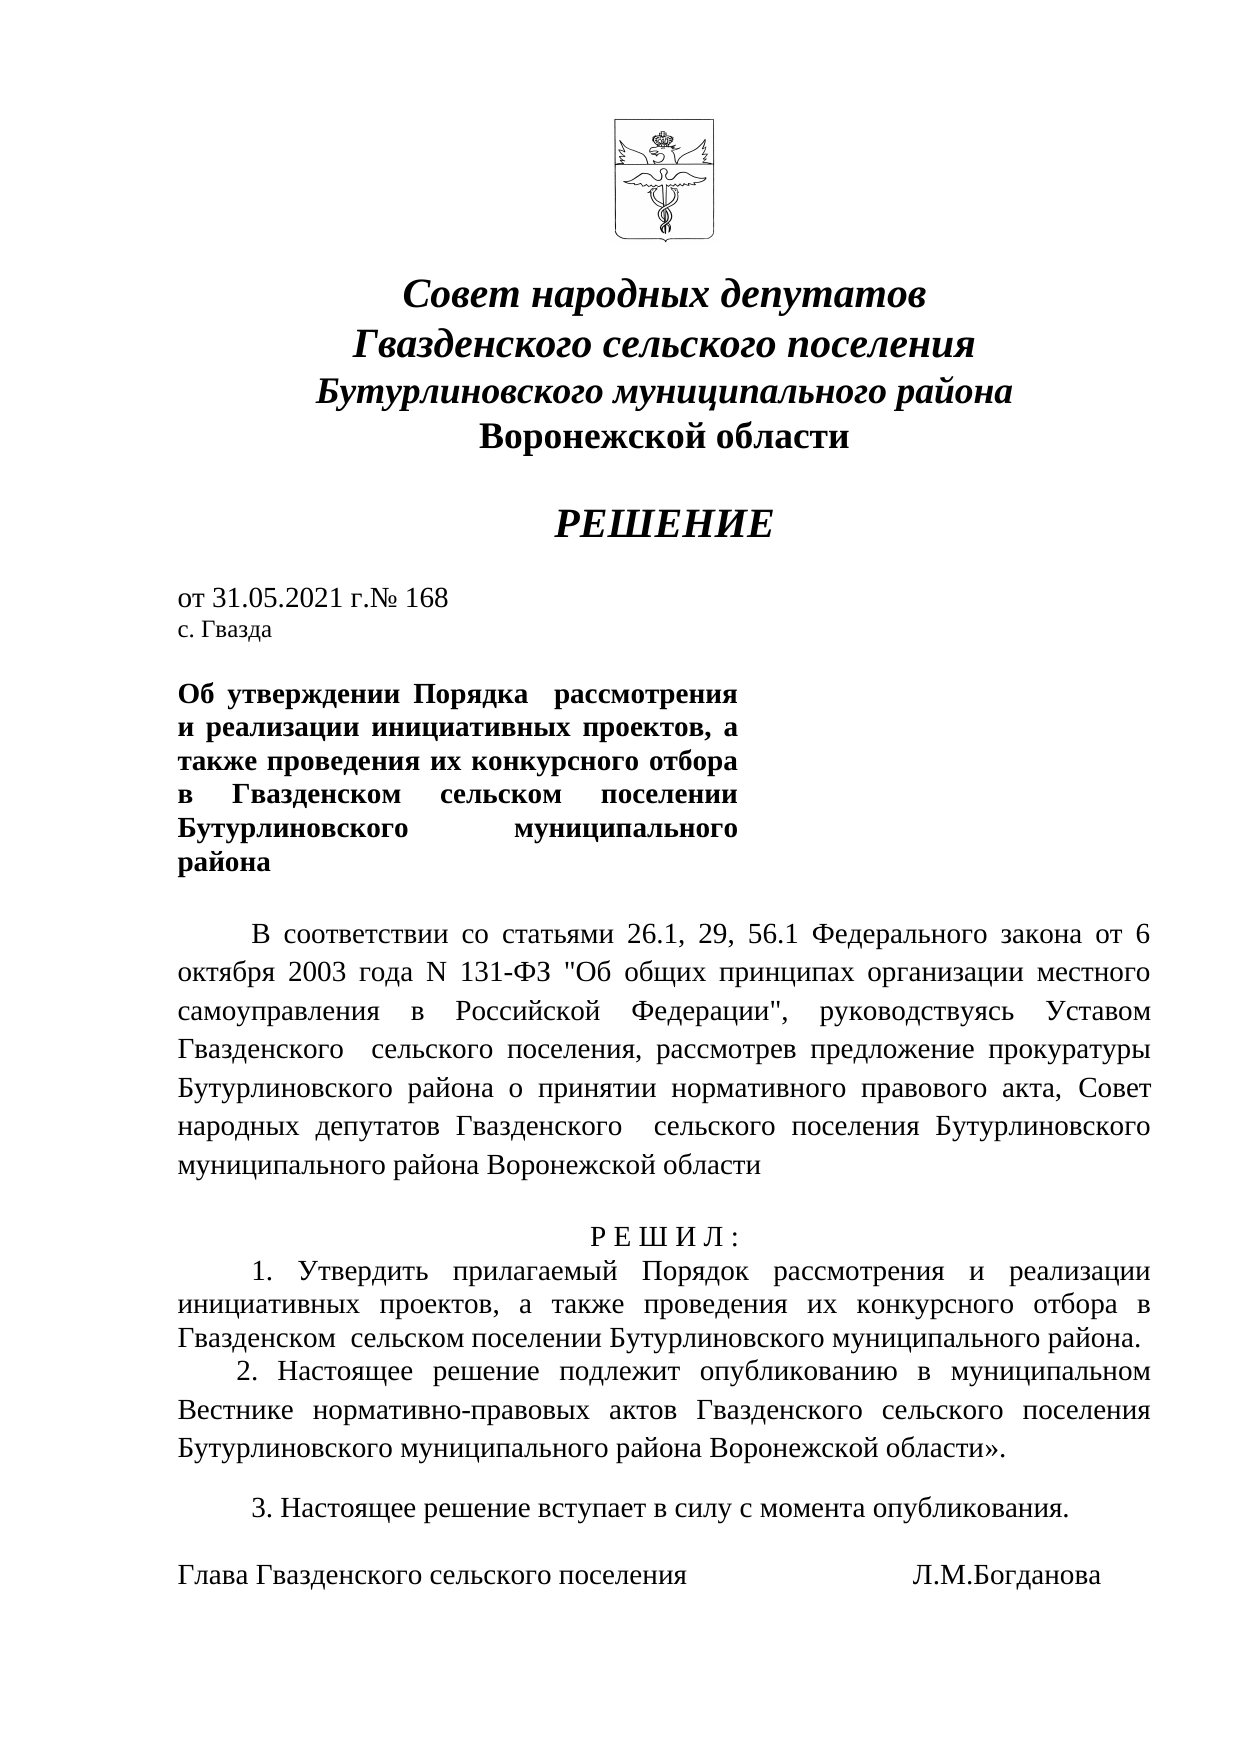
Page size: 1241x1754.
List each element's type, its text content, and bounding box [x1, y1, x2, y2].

text Глава Гвазденского сельского поселения Л.М.Богданова [177, 1557, 1152, 1590]
text 2. Настоящее решение подлежит опубликованию в муниципальном Вестнике нормативно-правовых актов Гвазденского сельского поселения Бутурлиновского муниципального района Воронежской области». [177, 1353, 1152, 1464]
text Р Е Ш И Л : [177, 1219, 1152, 1253]
text 3. Настоящее решение вступает в силу с момента опубликования. [177, 1490, 1152, 1523]
text 1. Утвердить прилагаемый Порядок рассмотрения и реализации инициативных проектов, а также проведения их конкурсного отбора в Гвазденском сельском поселении Бутурлиновского муниципального района. [177, 1253, 1152, 1353]
text Совет народных депутатов [177, 268, 1152, 316]
text Воронежской области [177, 414, 1152, 457]
picture [611, 118, 718, 244]
text В соответствии со статьями 26.1, 29, 56.1 Федерального закона от 6 октября 2003 года N 131-ФЗ "Об общих принципах организации местного самоуправления в Российской Федерации", руководствуясь Уставом Гвазденского сельского поселения, рассмотрев предложение прокуратуры Бутурлиновского района о принятии нормативного правового акта, Совет народных депутатов Гвазденского сельского поселения Бутурлиновского муниципального района Воронежской области [177, 916, 1152, 1181]
text Об утверждении Порядка рассмотрения и реализации инициативных проектов, а также проведения их конкурсного отбора в Гвазденском сельском поселении Бутурлиновского муниципального района [177, 676, 738, 877]
text Бутурлиновского муниципального района [177, 369, 1152, 412]
text с. Гвазда [177, 614, 1152, 642]
text Гвазденского сельского поселения [177, 318, 1152, 366]
text РЕШЕНИЕ [177, 499, 1152, 547]
text от 31.05.2021 г.№ 168 [177, 580, 1152, 614]
